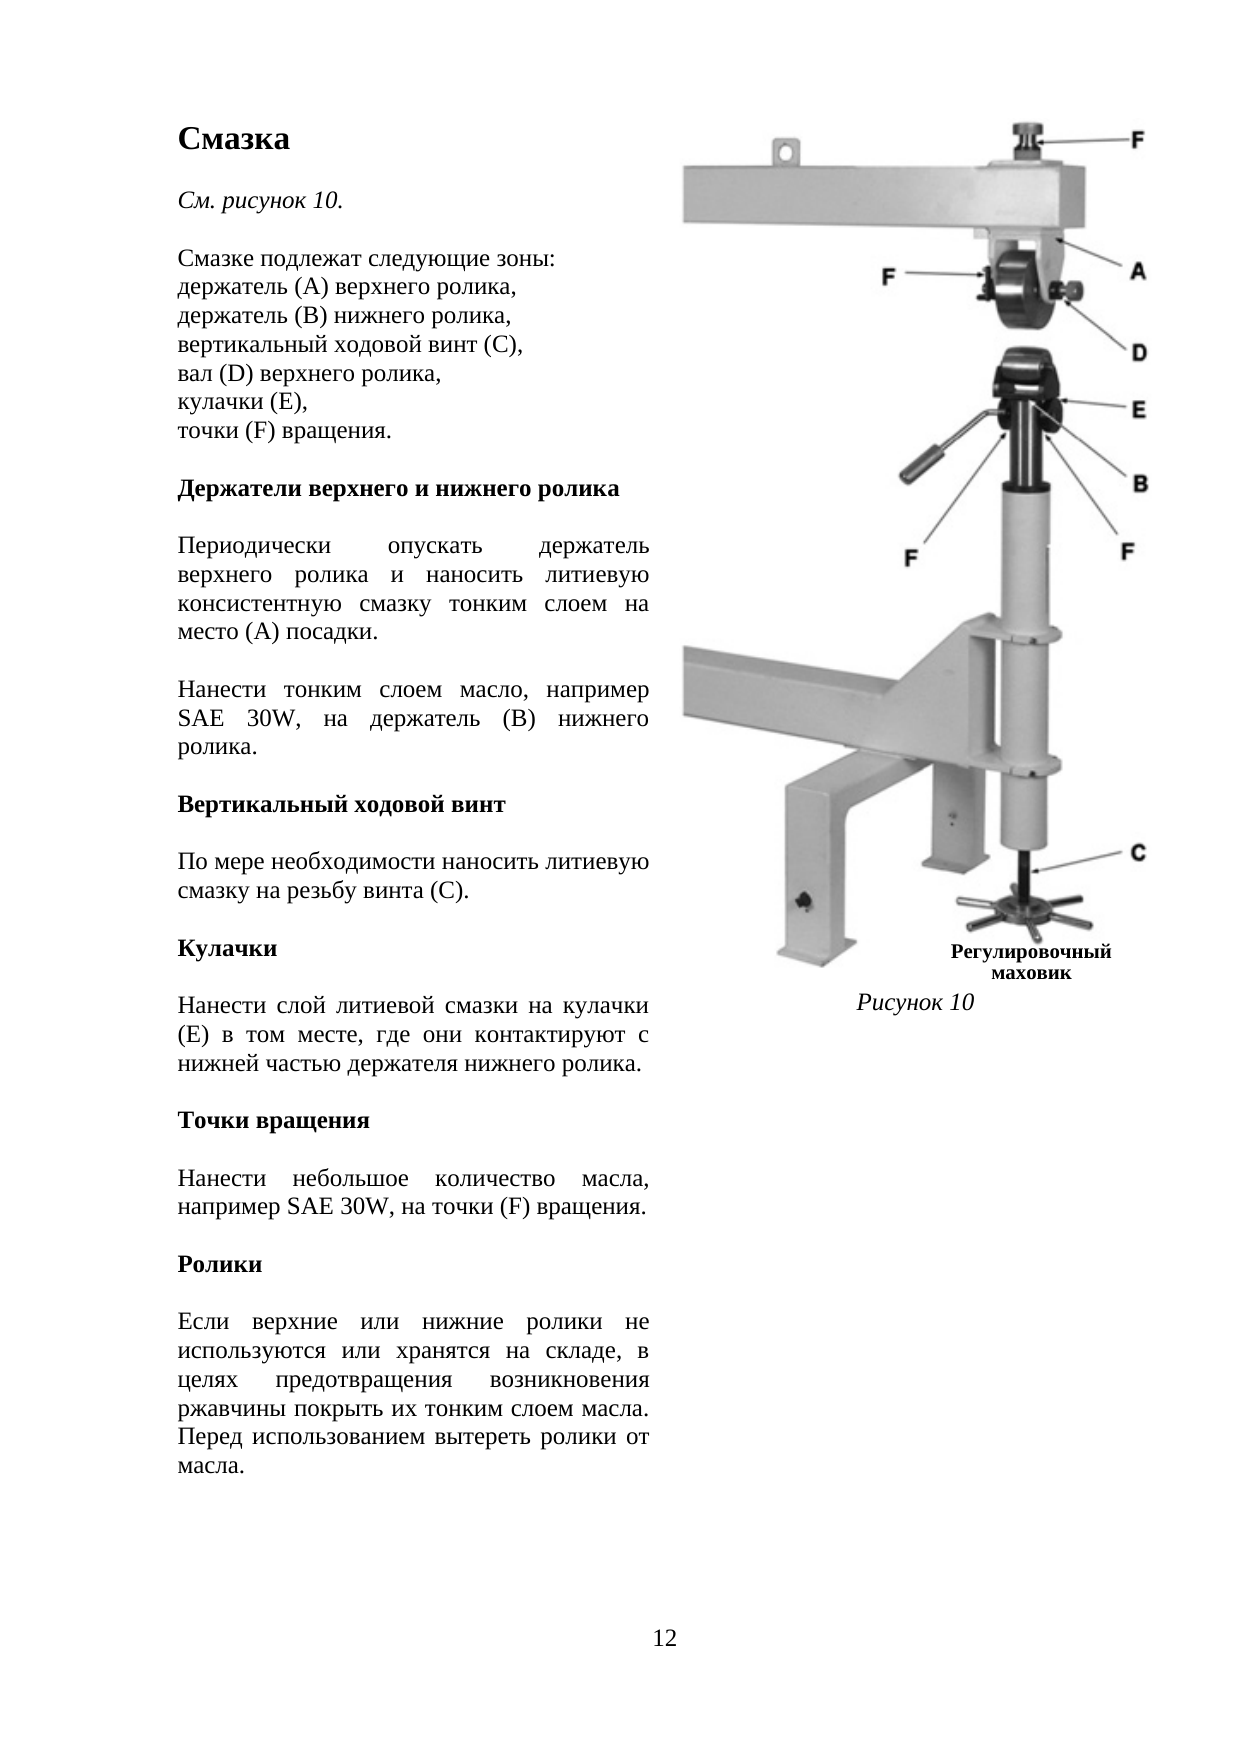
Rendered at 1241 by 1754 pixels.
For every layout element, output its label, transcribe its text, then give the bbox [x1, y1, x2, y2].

text Нанести небольшое количество масла, например SAE 30W, на точки (F) вращения. [177, 1163, 650, 1220]
text держатель (B) нижнего ролика, [177, 300, 650, 329]
text Нанести тонким слоем масло, например SAE 30W, на держатель (В) нижнего ролика. [177, 674, 650, 760]
text Смазка [177, 118, 650, 156]
picture [679, 118, 1152, 973]
text Рисунок 10 [679, 987, 1152, 1015]
text См. рисунок 10. [177, 185, 650, 214]
text Нанести слой литиевой смазки на кулачки (E) в том месте, где они контактируют с нижней частью держателя нижнего ролика. [177, 990, 650, 1076]
text Периодически опускать держатель верхнего ролика и наносить литиевую консистентную смазку тонким слоем на место (A) посадки. [177, 530, 650, 645]
text По мере необходимости наносить литиевую смазку на резьбу винта (C). [177, 846, 650, 904]
text вал (D) верхнего ролика, [177, 358, 650, 386]
text Вертикальный ходовой винт [177, 789, 650, 818]
text вертикальный ходовой винт (C), [177, 329, 650, 358]
text держатель (A) верхнего ролика, [177, 271, 650, 300]
text Держатели верхнего и нижнего ролика [177, 473, 650, 501]
text Точки вращения [177, 1105, 650, 1134]
text Ролики [177, 1249, 650, 1278]
text Смазке подлежат следующие зоны: [177, 243, 650, 271]
text Если верхние или нижние ролики не используются или хранятся на складе, в целях предотвращения возникновения ржавчины покрыть их тонким слоем масла. Перед использованием вытереть ролики от масла. [177, 1306, 650, 1479]
text кулачки (E), [177, 386, 650, 415]
text точки (F) вращения. [177, 415, 650, 444]
text Кулачки [177, 933, 650, 961]
